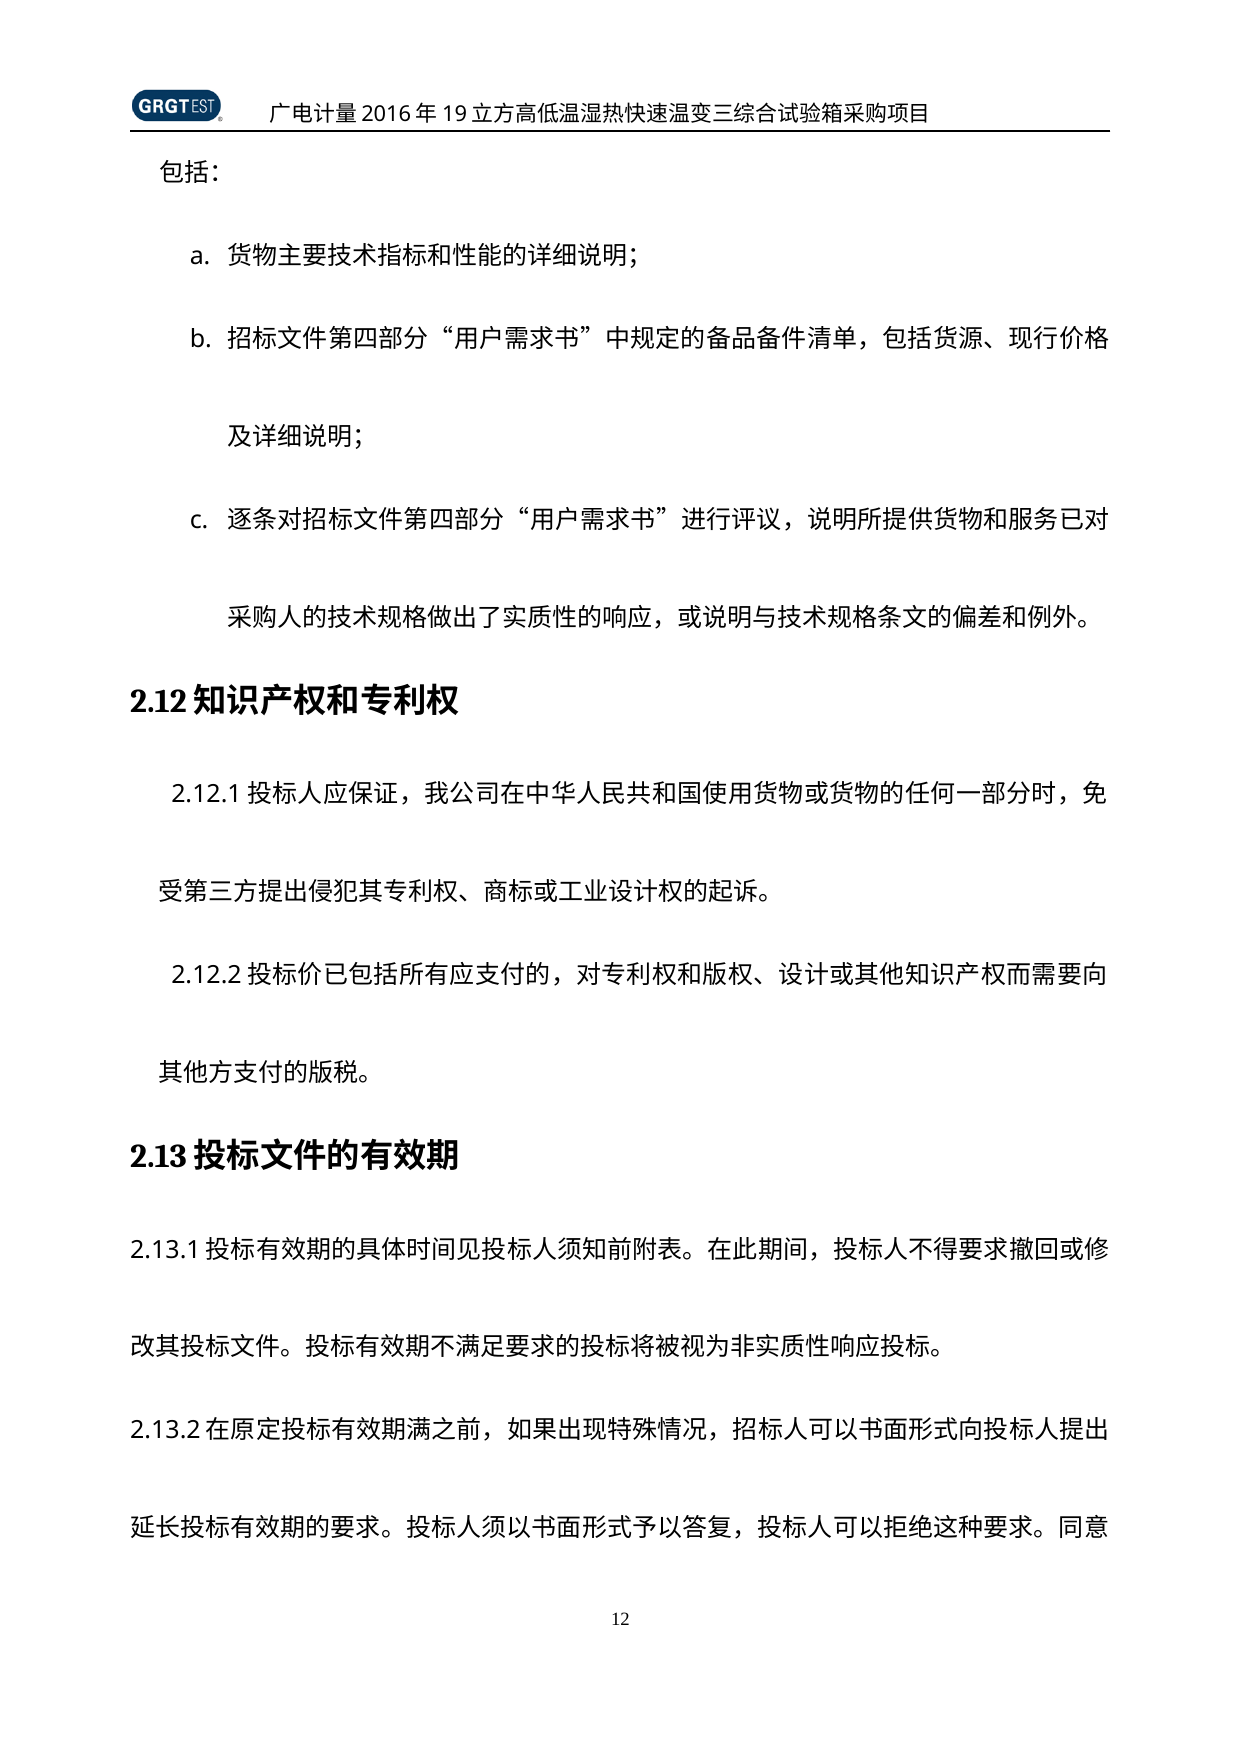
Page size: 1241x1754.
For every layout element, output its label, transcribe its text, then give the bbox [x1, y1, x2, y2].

list 招标文件第四部分“用户需求书”中规定的备品备件清单，包括货源、现行价格及详细说明； [189, 304, 1110, 467]
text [130, 1395, 1110, 1558]
picture [129, 88, 224, 122]
text 2.12.2投标价已包括所有应支付的，对专利权和版权、设计或其他知识产权而需要向其他方支付的版税。 [158, 940, 1110, 1103]
list 逐条对招标文件第四部分“用户需求书”进行评议，说明所提供货物和服务已对采购人的技术规格做出了实质性的响应，或说明与技术规格条文的偏差和例外。 [189, 485, 1110, 648]
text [130, 138, 1110, 203]
text 2.13.1投标有效期的具体时间见投标人须知前附表。在此期间，投标人不得要求撤回或修改其投标文件。投标有效期不满足要求的投标将被视为非实质性响应投标。 [130, 1215, 1110, 1377]
subtitle 2.12知识产权和专利权 [130, 666, 1110, 731]
text 2.12.1投标人应保证，我公司在中华人民共和国使用货物或货物的任何一部分时，免受第三方提出侵犯其专利权、商标或工业设计权的起诉。 [158, 759, 1110, 922]
subtitle 2.13投标文件的有效期 [130, 1121, 1110, 1186]
list 货物主要技术指标和性能的详细说明； [189, 221, 1110, 286]
